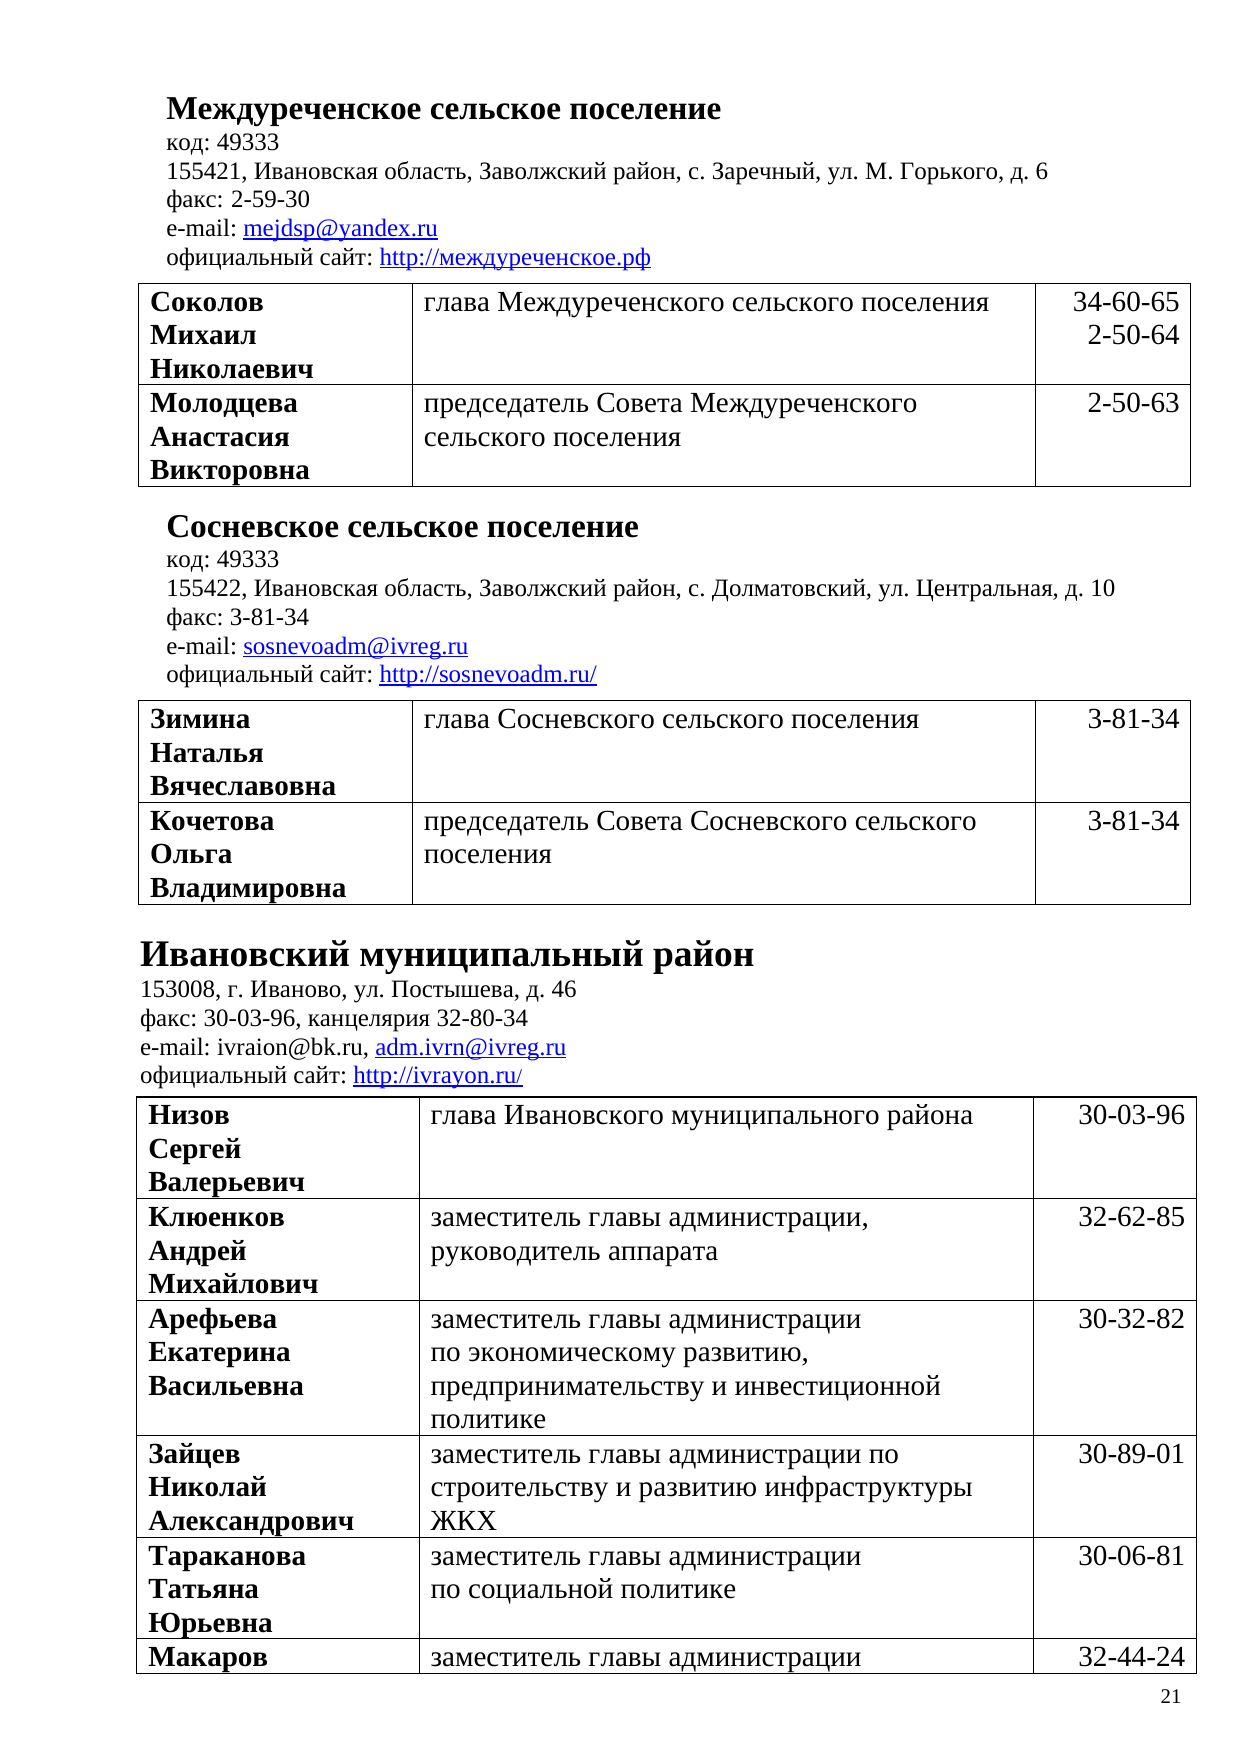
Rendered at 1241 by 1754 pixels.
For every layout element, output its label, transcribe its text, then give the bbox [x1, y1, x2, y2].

table_header 30-03-96 [1034, 1098, 1196, 1198]
subtitle Междуреченское сельское поселение [166, 89, 1181, 127]
text e-mail: sosnevoadm@ivreg.ru [166, 631, 1181, 659]
table_header Соколов Михаил Николаевич [139, 284, 412, 384]
text 155422, Ивановская область, Заволжский район, с. Долматовский, ул. Центральная, д. 10 [166, 573, 1181, 602]
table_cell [420, 1639, 1033, 1673]
text код: 49333 [166, 544, 1181, 573]
table_cell Тараканова Татьяна Юрьевна [137, 1538, 419, 1638]
table_header 3-81-34 [1036, 701, 1190, 802]
table_cell 30-06-81 [1034, 1538, 1196, 1638]
table_cell Кочетова Ольга Владимировна [139, 803, 412, 904]
table_cell Арефьева Екатерина Васильевна [137, 1301, 419, 1435]
subtitle Сосневское сельское поселение [166, 506, 1181, 544]
text 155421, Ивановская область, Заволжский район, с. Заречный, ул. М. Горького, д. 6 [166, 156, 1181, 184]
table_header Низов Сергей Валерьевич [137, 1098, 419, 1198]
text факс: 2-59-30 [166, 184, 1181, 213]
table_header глава Междуреченского сельского поселения [413, 284, 1035, 384]
table_cell 32-62-85 [1034, 1199, 1196, 1300]
text код: 49333 [166, 127, 1181, 156]
table_cell Молодцева Анастасия Викторовна [139, 385, 412, 486]
text факс: 30-03-96, канцелярия 32-80-34 [140, 1003, 1181, 1032]
text e-mail: ivraion@bk.ru, adm.ivrn@ivreg.ru [140, 1032, 1181, 1060]
text официальный сайт: http://междуреченское.рф [166, 242, 1181, 271]
text официальный сайт: http://ivrayon.ru/ [140, 1060, 1181, 1089]
text факс: 3-81-34 [166, 602, 1181, 631]
table_cell заместитель главы администрации по экономическому развитию, предпринимательству и инвестиционной политике [420, 1301, 1033, 1435]
table_cell 3-81-34 [1036, 803, 1190, 904]
table_cell 30-89-01 [1034, 1436, 1196, 1537]
table_cell Клюенков Андрей Михайлович [137, 1199, 419, 1300]
table_cell председатель Совета Междуреченского сельского поселения [413, 385, 1035, 486]
table_cell заместитель главы администрации по строительству и развитию инфраструктуры ЖКХ [420, 1436, 1033, 1537]
table_header глава Ивановского муниципального района [420, 1098, 1033, 1198]
table_header Зимина Наталья Вячеславовна [139, 701, 412, 802]
table_cell заместитель главы администрации по социальной политике [420, 1538, 1033, 1638]
table_cell 2-50-63 [1036, 385, 1190, 486]
text официальный сайт: http://sosnevoadm.ru/ [166, 659, 1181, 688]
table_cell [137, 1639, 419, 1673]
subtitle Ивановский муниципальный район [140, 931, 1181, 974]
text e-mail: mejdsp@yandex.ru [166, 213, 1181, 242]
table_cell 30-32-82 [1034, 1301, 1196, 1435]
table_cell 32-44-24 [1034, 1639, 1196, 1673]
table_cell председатель Совета Сосневского сельского поселения [413, 803, 1035, 904]
text 153008, г. Иваново, ул. Постышева, д. 46 [140, 974, 1181, 1003]
table_cell Зайцев Николай Александрович [137, 1436, 419, 1537]
table_cell заместитель главы администрации, руководитель аппарата [420, 1199, 1033, 1300]
table_header 34-60-65 2-50-64 [1036, 284, 1190, 384]
table_header глава Сосневского сельского поселения [413, 701, 1035, 802]
